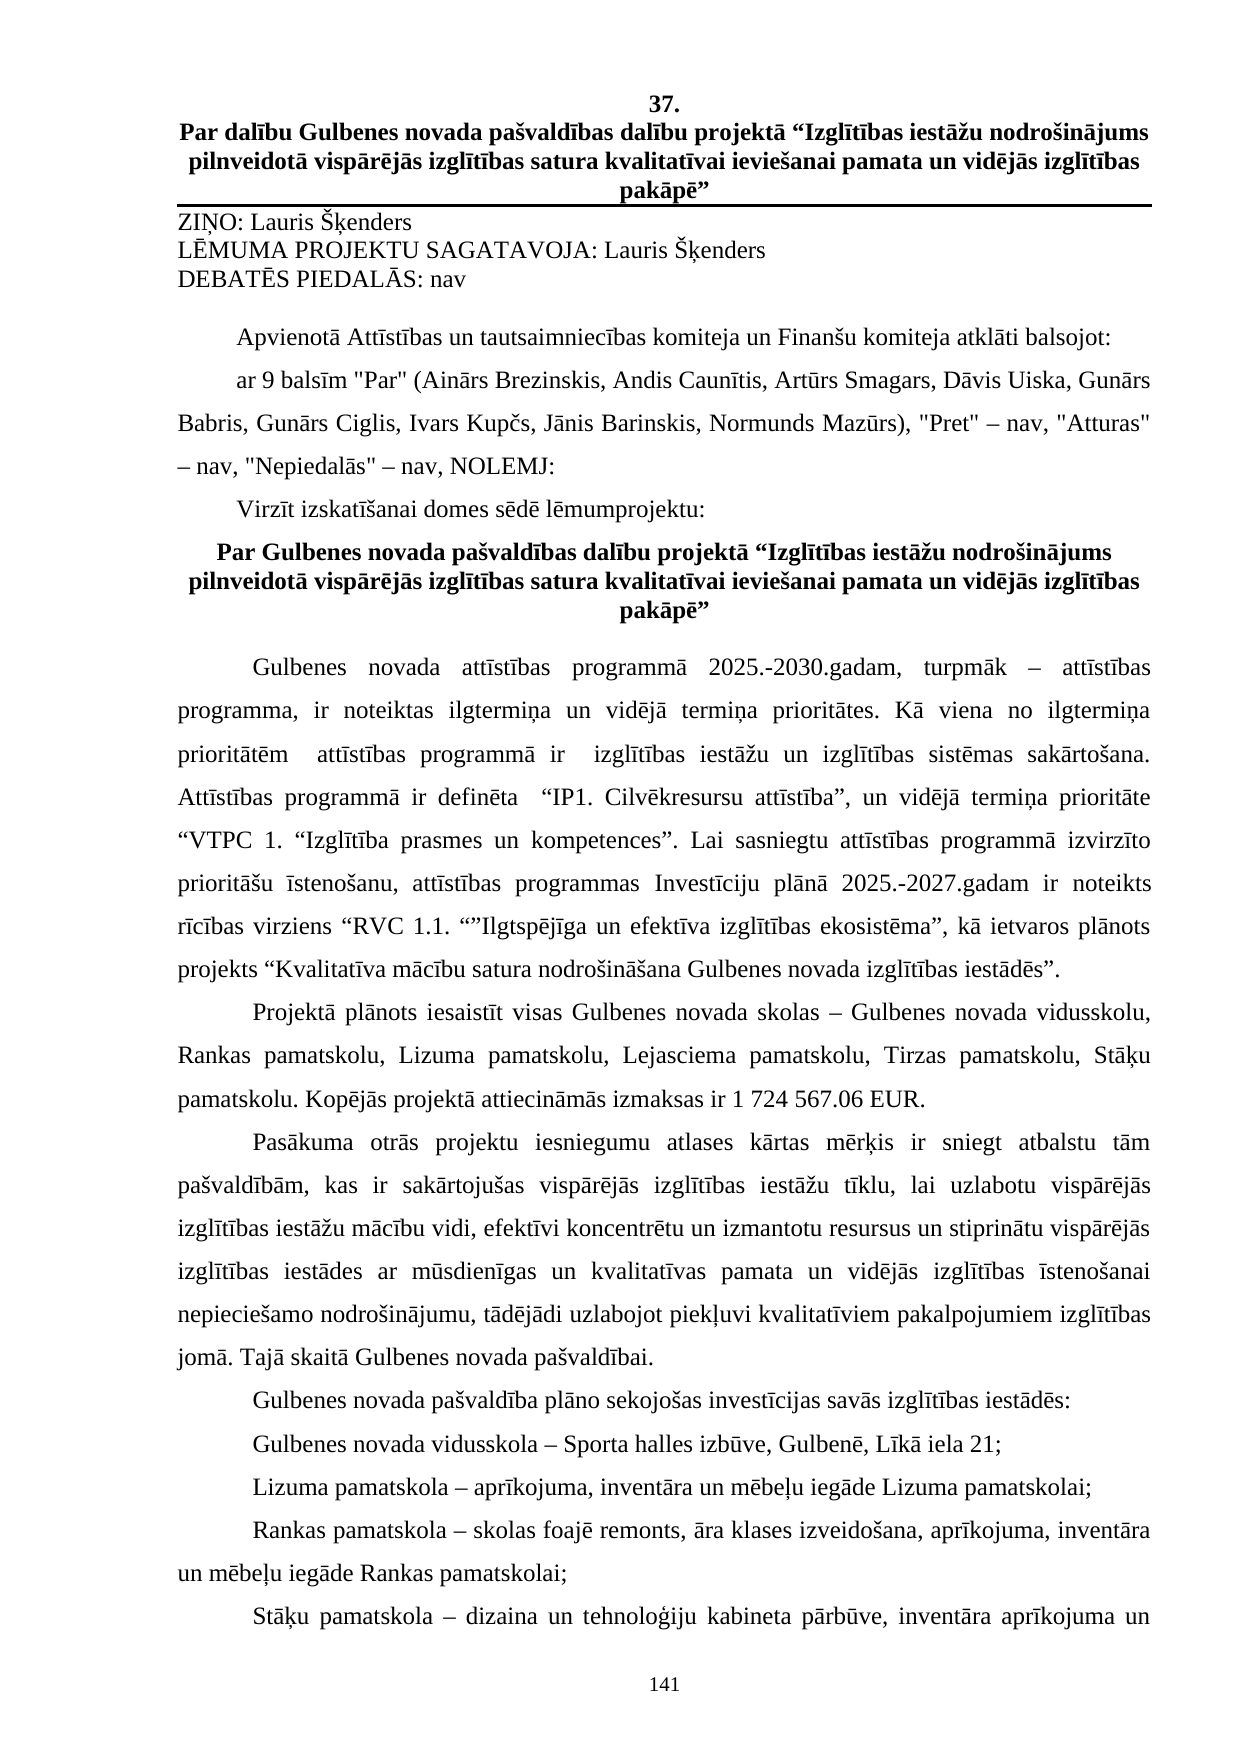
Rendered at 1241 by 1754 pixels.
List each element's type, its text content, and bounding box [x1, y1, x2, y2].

text Pasākuma otrās projektu iesniegumu atlases kārtas mērķis ir sniegt atbalstu tām pašvaldībām, kas ir sakārtojušas vispārējās izglītības iestāžu tīklu, lai uzlabotu vispārējās izglītības iestāžu mācību vidi, efektīvi koncentrētu un izmantotu resursus un stiprinātu vispārējās izglītības iestādes ar mūsdienīgas un kvalitatīvas pamata un vidējās izglītības īstenošanai nepieciešamo nodrošinājumu, tādējādi uzlabojot piekļuvi kvalitatīviem pakalpojumiem izglītības jomā. Tajā skaitā Gulbenes novada pašvaldībai. [177, 1127, 1152, 1371]
text Lizuma pamatskola – aprīkojuma, inventāra un mēbeļu iegāde Lizuma pamatskolai; [177, 1472, 1152, 1501]
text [177, 1601, 1152, 1630]
text Gulbenes novada pašvaldība plāno sekojošas investīcijas savās izglītības iestādēs: [177, 1386, 1152, 1414]
text 37. [177, 89, 1152, 117]
text Gulbenes novada vidusskola – Sporta halles izbūve, Gulbenē, Līkā iela 21; [177, 1429, 1152, 1457]
text Gulbenes novada attīstības programmā 2025.-2030.gadam, turpmāk – attīstības programma, ir noteiktas ilgtermiņa un vidējā termiņa prioritātes. Kā viena no ilgtermiņa prioritātēm attīstības programmā ir izglītības iestāžu un izglītības sistēmas sakārtošana. Attīstības programmā ir definēta “IP1. Cilvēkresursu attīstība”, un vidējā termiņa prioritāte “VTPC 1. “Izglītība prasmes un kompetences”. Lai sasniegtu attīstības programmā izvirzīto prioritāšu īstenošanu, attīstības programmas Investīciju plānā 2025.-2027.gadam ir noteikts rīcības virziens “RVC 1.1. “”Ilgtspējīga un efektīva izglītības ekosistēma”, kā ietvaros plānots projekts “Kvalitatīva mācību satura nodrošināšana Gulbenes novada izglītības iestādēs”. [177, 652, 1152, 983]
text Projektā plānots iesaistīt visas Gulbenes novada skolas – Gulbenes novada vidusskolu, Rankas pamatskolu, Lizuma pamatskolu, Lejasciema pamatskolu, Tirzas pamatskolu, Stāķu pamatskolu. Kopējās projektā attiecināmās izmaksas ir 1 724 567.06 EUR. [177, 997, 1152, 1112]
text ar 9 balsīm "Par" (Ainārs Brezinskis, Andis Caunītis, Artūrs Smagars, Dāvis Uiska, Gunārs Babris, Gunārs Ciglis, Ivars Kupčs, Jānis Barinskis, Normunds Mazūrs), "Pret" – nav, "Atturas" – nav, "Nepiedalās" – nav, NOLEMJ: [177, 365, 1152, 480]
text Virzīt izskatīšanai domes sēdē lēmumprojektu: [177, 494, 1152, 523]
text Par dalību Gulbenes novada pašvaldības dalību projektā “Izglītības iestāžu nodrošinājums pilnveidotā vispārējās izglītības satura kvalitatīvai ieviešanai pamata un vidējās izglītības pakāpē” [177, 117, 1152, 204]
text Rankas pamatskola – skolas foajē remonts, āra klases izveidošana, aprīkojuma, inventāra un mēbeļu iegāde Rankas pamatskolai; [177, 1515, 1152, 1587]
text Apvienotā Attīstības un tautsaimniecības komiteja un Finanšu komiteja atklāti balsojot: [177, 322, 1152, 351]
text DEBATĒS PIEDALĀS: nav [177, 264, 1152, 293]
text Par Gulbenes novada pašvaldības dalību projektā “Izglītības iestāžu nodrošinājums pilnveidotā vispārējās izglītības satura kvalitatīvai ieviešanai pamata un vidējās izglītības pakāpē” [177, 537, 1152, 624]
text ZIŅO: Lauris Šķenders [177, 207, 1152, 236]
text LĒMUMA PROJEKTU SAGATAVOJA: Lauris Šķenders [177, 236, 1152, 264]
